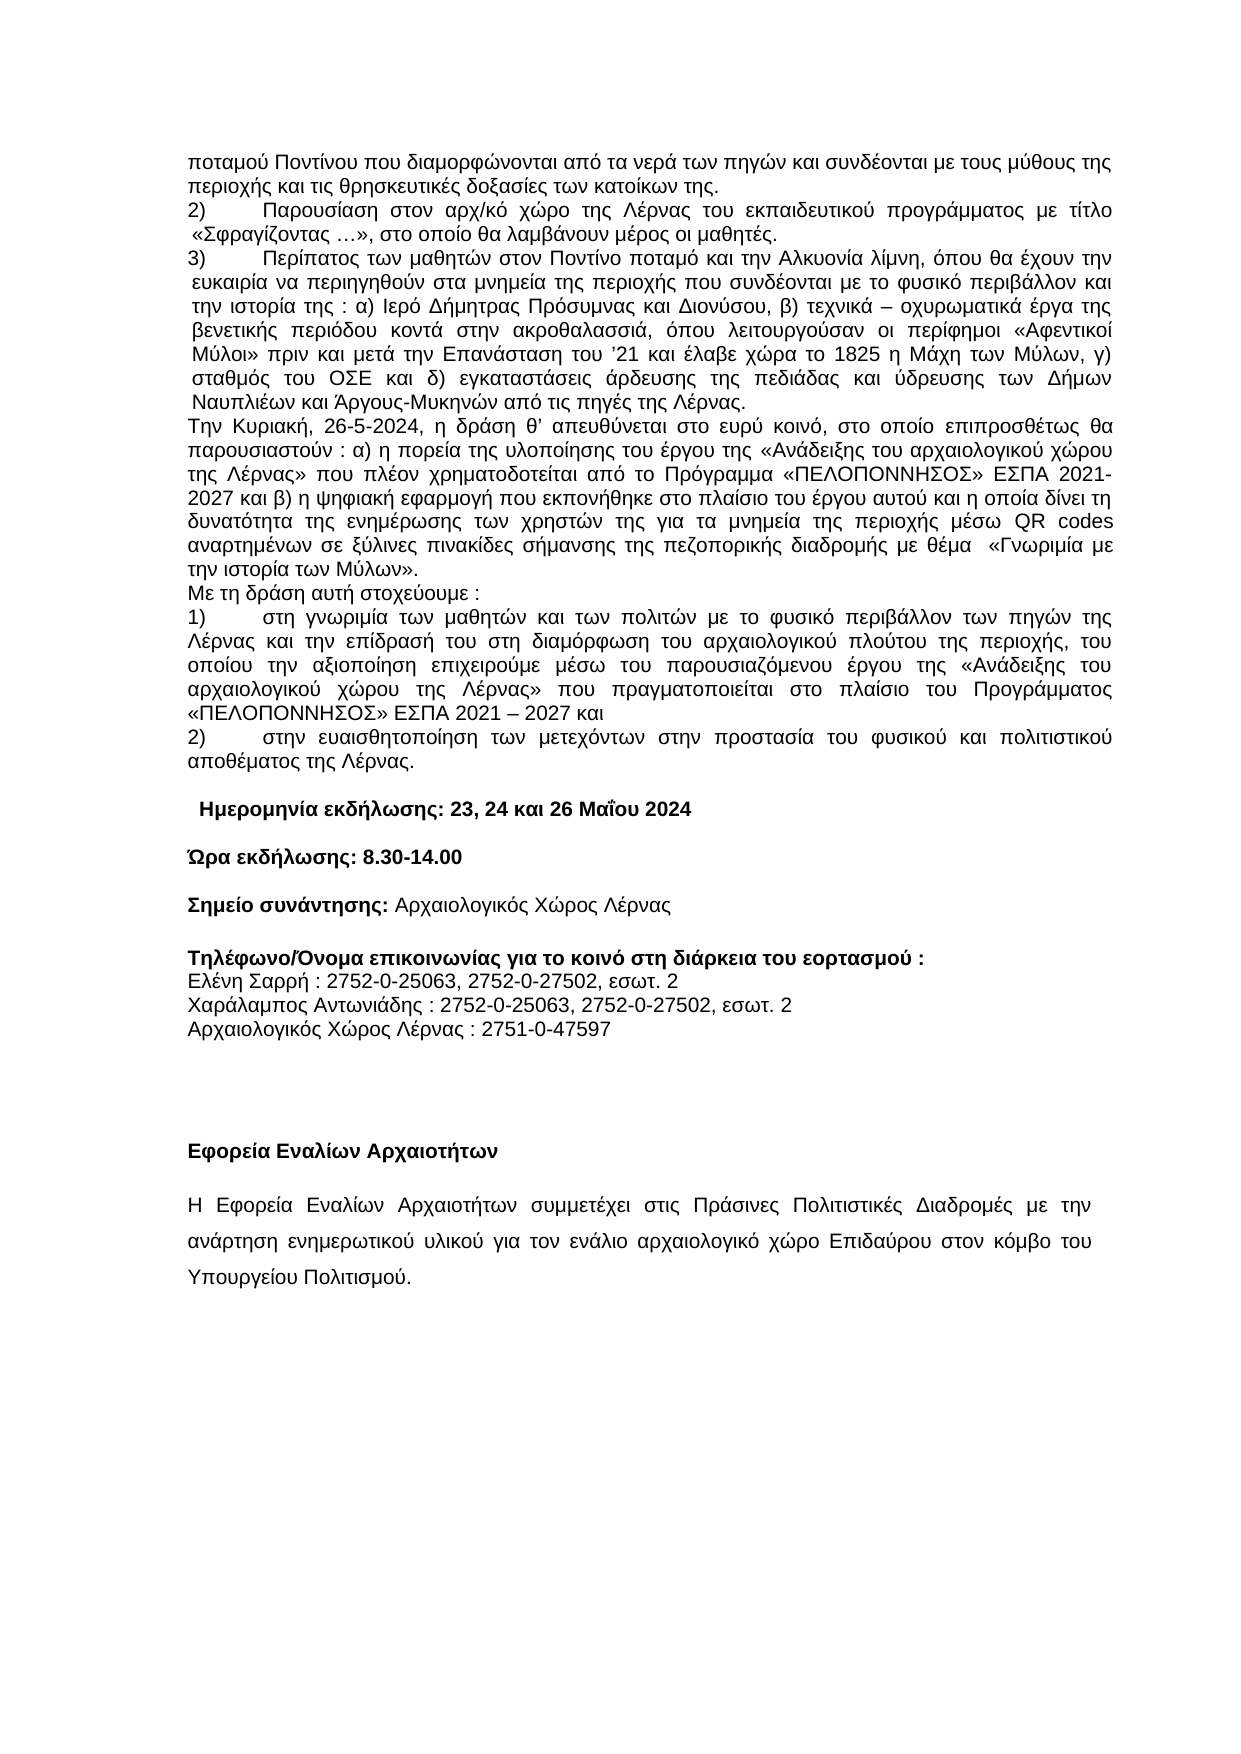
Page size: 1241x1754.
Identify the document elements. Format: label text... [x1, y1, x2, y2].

text Σημείο συνάντησης: Αρχαιολογικός Χώρος Λέρνας [187, 893, 1113, 917]
text Τηλέφωνο/Όνομα επικοινωνίας για το κοινό στη διάρκεια του εορτασμού : [187, 945, 1113, 969]
text Ώρα εκδήλωσης: 8.30-14.00 [187, 845, 1113, 869]
text Ελένη Σαρρή : 2752-0-25063, 2752-0-27502, εσωτ. 2 [187, 969, 1113, 993]
text Με τη δράση αυτή στοχεύουμε : [187, 581, 1113, 605]
text Εφορεία Εναλίων Αρχαιοτήτων [187, 1139, 1093, 1163]
text Χαράλαμπος Αντωνιάδης : 2752-0-25063, 2752-0-27502, εσωτ. 2 [187, 993, 1113, 1017]
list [187, 150, 1113, 198]
list Παρουσίαση στον αρχ/κό χώρο της Λέρνας του εκπαιδευτικού προγράμματος με τίτλο «Σφραγίζοντας …», στο οποίο θα λαμβάνουν μέρος οι μαθητές. [187, 198, 1113, 246]
text Αρχαιολογικός Χώρος Λέρνας : 2751-0-47597 [187, 1017, 1113, 1041]
list Περίπατος των μαθητών στον Ποντίνο ποταμό και την Αλκυονία λίμνη, όπου θα έχουν την ευκαιρία να περιηγηθούν στα μνημεία της περιοχής που συνδέονται με το φυσικό περιβάλλον και την ιστορία της : α) Ιερό Δήμητρας Πρόσυμνας και Διονύσου, β) τεχνικά – οχυρωματικά έργα της βενετικής περιόδου κοντά στην ακροθαλασσιά, όπου λειτουργούσαν οι περίφημοι «Αφεντικοί Μύλοι» πριν και μετά την Επανάσταση του ’21 και έλαβε χώρα το 1825 η Μάχη των Μύλων, γ) σταθμός του ΟΣΕ και δ) εγκαταστάσεις άρδευσης της πεδιάδας και ύδρευσης των Δήμων Ναυπλιέων και Άργους-Μυκηνών από τις πηγές της Λέρνας. [187, 246, 1113, 413]
text Η Εφορεία Εναλίων Αρχαιοτήτων συμμετέχει στις Πράσινες Πολιτιστικές Διαδρομές με την ανάρτηση ενημερωτικού υλικού για τον ενάλιο αρχαιολογικό χώρο Επιδαύρου στον κόμβο του Υπουργείου Πολιτισμού. [187, 1193, 1093, 1289]
list στη γνωριμία των μαθητών και των πολιτών με το φυσικό περιβάλλον των πηγών της Λέρνας και την επίδρασή του στη διαμόρφωση του αρχαιολογικού πλούτου της περιοχής, του οποίου την αξιοποίηση επιχειρούμε μέσω του παρουσιαζόμενου έργου της «Ανάδειξης του αρχαιολογικού χώρου της Λέρνας» που πραγματοποιείται στο πλαίσιο του Προγράμματος «ΠΕΛΟΠΟΝΝΗΣΟΣ» ΕΣΠΑ 2021 – 2027 και [187, 605, 1113, 725]
list Την Κυριακή, 26-5-2024, η δράση θ’ απευθύνεται στο ευρύ κοινό, στο οποίο επιπροσθέτως θα παρουσιαστούν : α) η πορεία της υλοποίησης του έργου της «Ανάδειξης του αρχαιολογικού χώρου της Λέρνας» που πλέον χρηματοδοτείται από το Πρόγραμμα «ΠΕΛΟΠΟΝΝΗΣΟΣ» ΕΣΠΑ 2021-2027 και β) η ψηφιακή εφαρμογή που εκπονήθηκε στο πλαίσιο του έργου αυτού και η οποία δίνει τη δυνατότητα της ενημέρωσης των χρηστών της για τα μνημεία της περιοχής μέσω QR codes αναρτημένων σε ξύλινες πινακίδες σήμανσης της πεζοπορικής διαδρομής με θέμα «Γνωριμία με την ιστορία των Μύλων». [187, 413, 1113, 581]
list στην ευαισθητοποίηση των μετεχόντων στην προστασία του φυσικού και πολιτιστικού αποθέματος της Λέρνας. [187, 725, 1113, 773]
text Ημερομηνία εκδήλωσης: 23, 24 και 26 Μαΐου 2024 [187, 797, 1113, 821]
